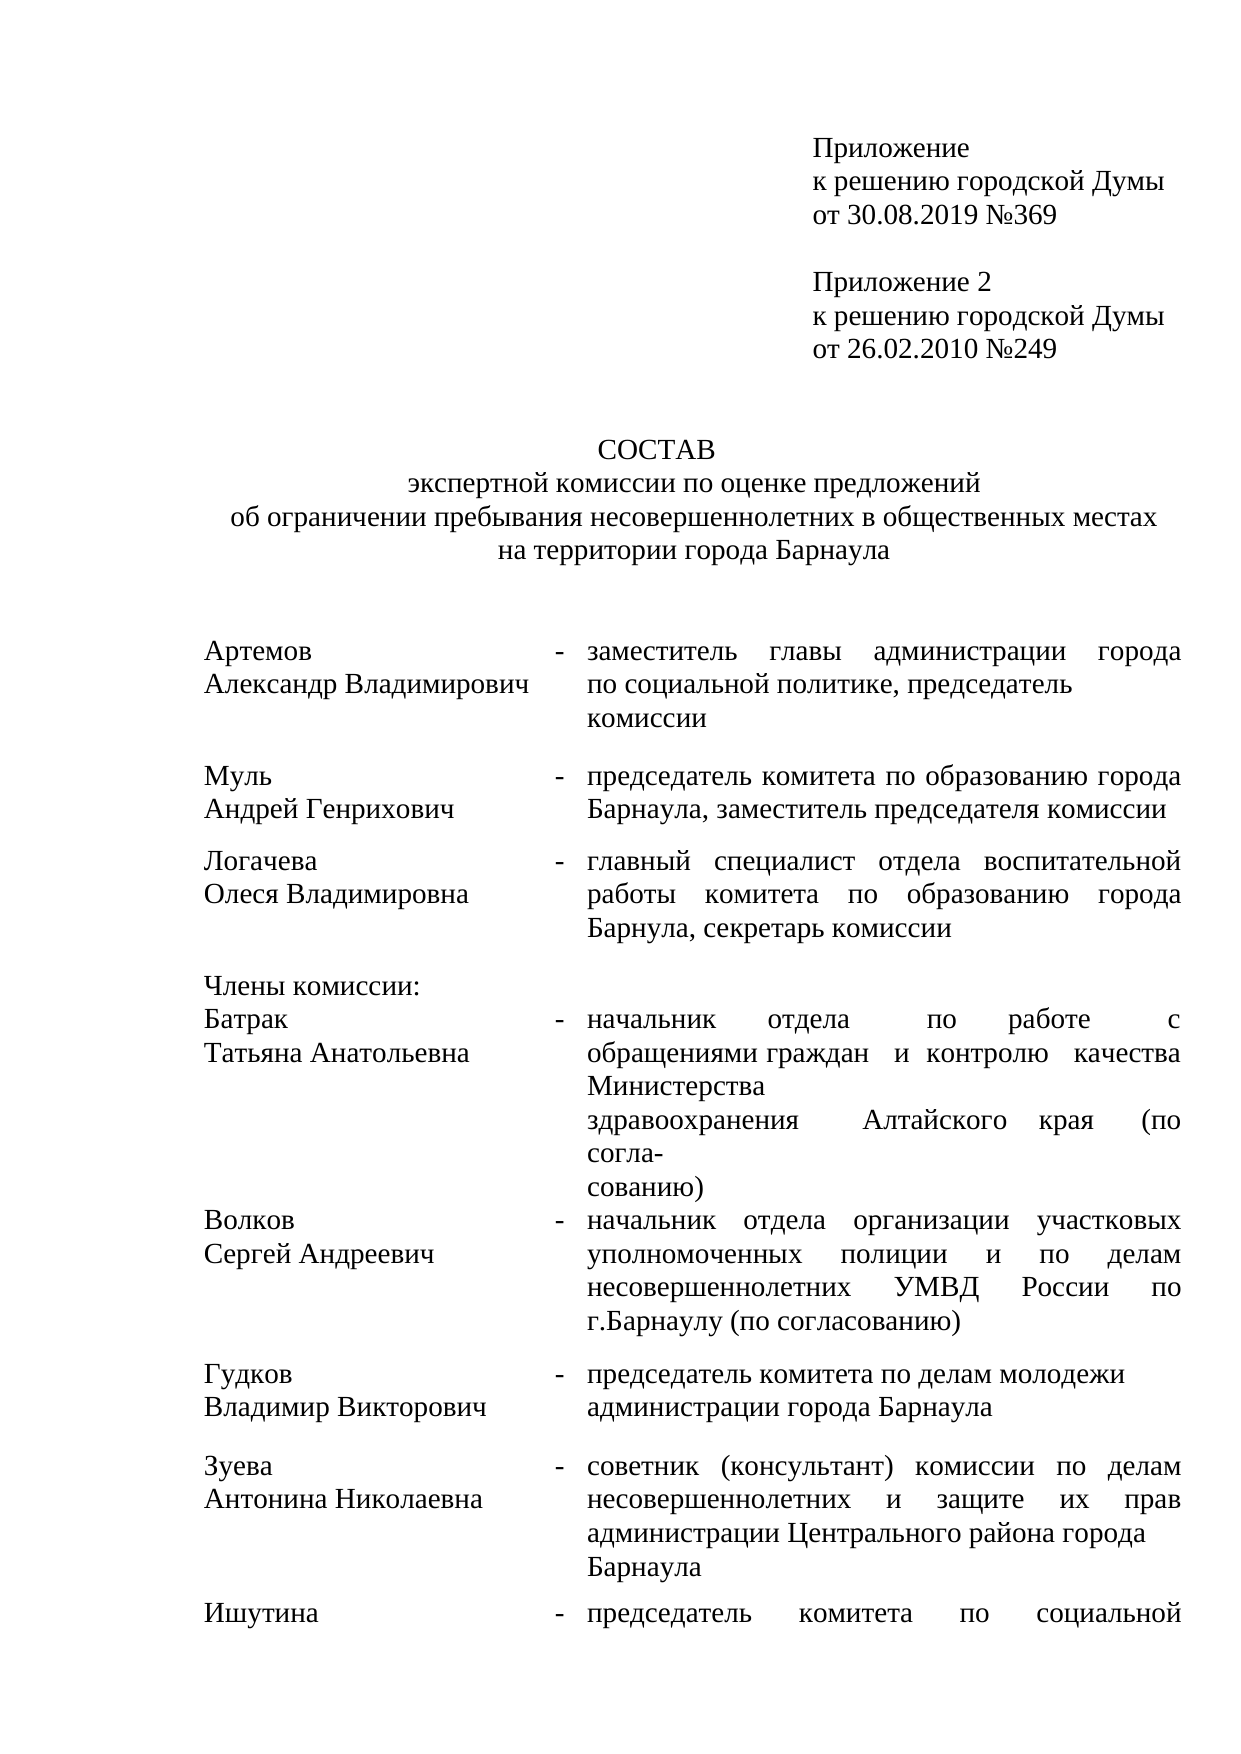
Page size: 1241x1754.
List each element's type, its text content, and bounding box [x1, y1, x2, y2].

table_header - [543, 633, 576, 758]
text Приложение [812, 130, 1181, 163]
text об ограничении пребывания несовершеннолетних в общественных местах [207, 499, 1181, 532]
table_cell Зуева Антонина Николаевна [193, 1448, 543, 1595]
text от 30.08.2019 №369 [812, 197, 1181, 231]
table_cell главный специалист отдела воспитательной работы комитета по образованию города Барнула, секретарь комиссии [576, 843, 1193, 968]
text экспертной комиссии по оценке предложений [207, 465, 1181, 499]
table_cell начальник отдела организации участковых уполномоченных полиции и по делам несовершеннолетних УМВД России по г.Барнаулу (по согласованию) [576, 1203, 1193, 1356]
table_cell - [543, 1356, 576, 1448]
table_cell - [543, 758, 576, 843]
table_cell - [543, 1595, 576, 1628]
table_cell - [543, 843, 576, 968]
table_cell председатель комитета по делам молодежи администрации города Барнаула [576, 1356, 1193, 1448]
text к решению городской Думы [812, 163, 1181, 197]
table_cell Волков Сергей Андреевич [193, 1203, 543, 1356]
text от 26.02.2010 №249 [812, 331, 1181, 365]
table_cell советник (консультант) комиссии по делам несовершеннолетних и защите их прав администрации Центрального района города Барнаула [576, 1448, 1193, 1595]
table_cell Муль Андрей Генрихович [193, 758, 543, 843]
table_cell Батрак Татьяна Анатольевна [193, 1001, 543, 1202]
table_cell начальник отдела по работе с обращениями граждан и контролю качества Министерства здравоохранения Алтайского края (по согла- сованию) [576, 1001, 1193, 1202]
text на территории города Барнаула [207, 532, 1181, 566]
table_cell Члены комиссии: [193, 968, 1193, 1001]
table_cell - [543, 1203, 576, 1356]
table_header заместитель главы администрации города по социальной политике, председатель комиссии [576, 633, 1193, 758]
table_cell - [543, 1448, 576, 1595]
table_cell председатель комитета по образованию города Барнаула, заместитель председателя комиссии [576, 758, 1193, 843]
table_cell - [543, 1001, 576, 1202]
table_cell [193, 1595, 543, 1628]
text Приложение 2 [812, 264, 1181, 298]
text к решению городской Думы [812, 298, 1181, 331]
table_cell Логачева Олеся Владимировна [193, 843, 543, 968]
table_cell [576, 1595, 1193, 1628]
text СОСТАВ [576, 432, 1181, 465]
table_cell Гудков Владимир Викторович [193, 1356, 543, 1448]
table_header Артемов Александр Владимирович [193, 633, 543, 758]
